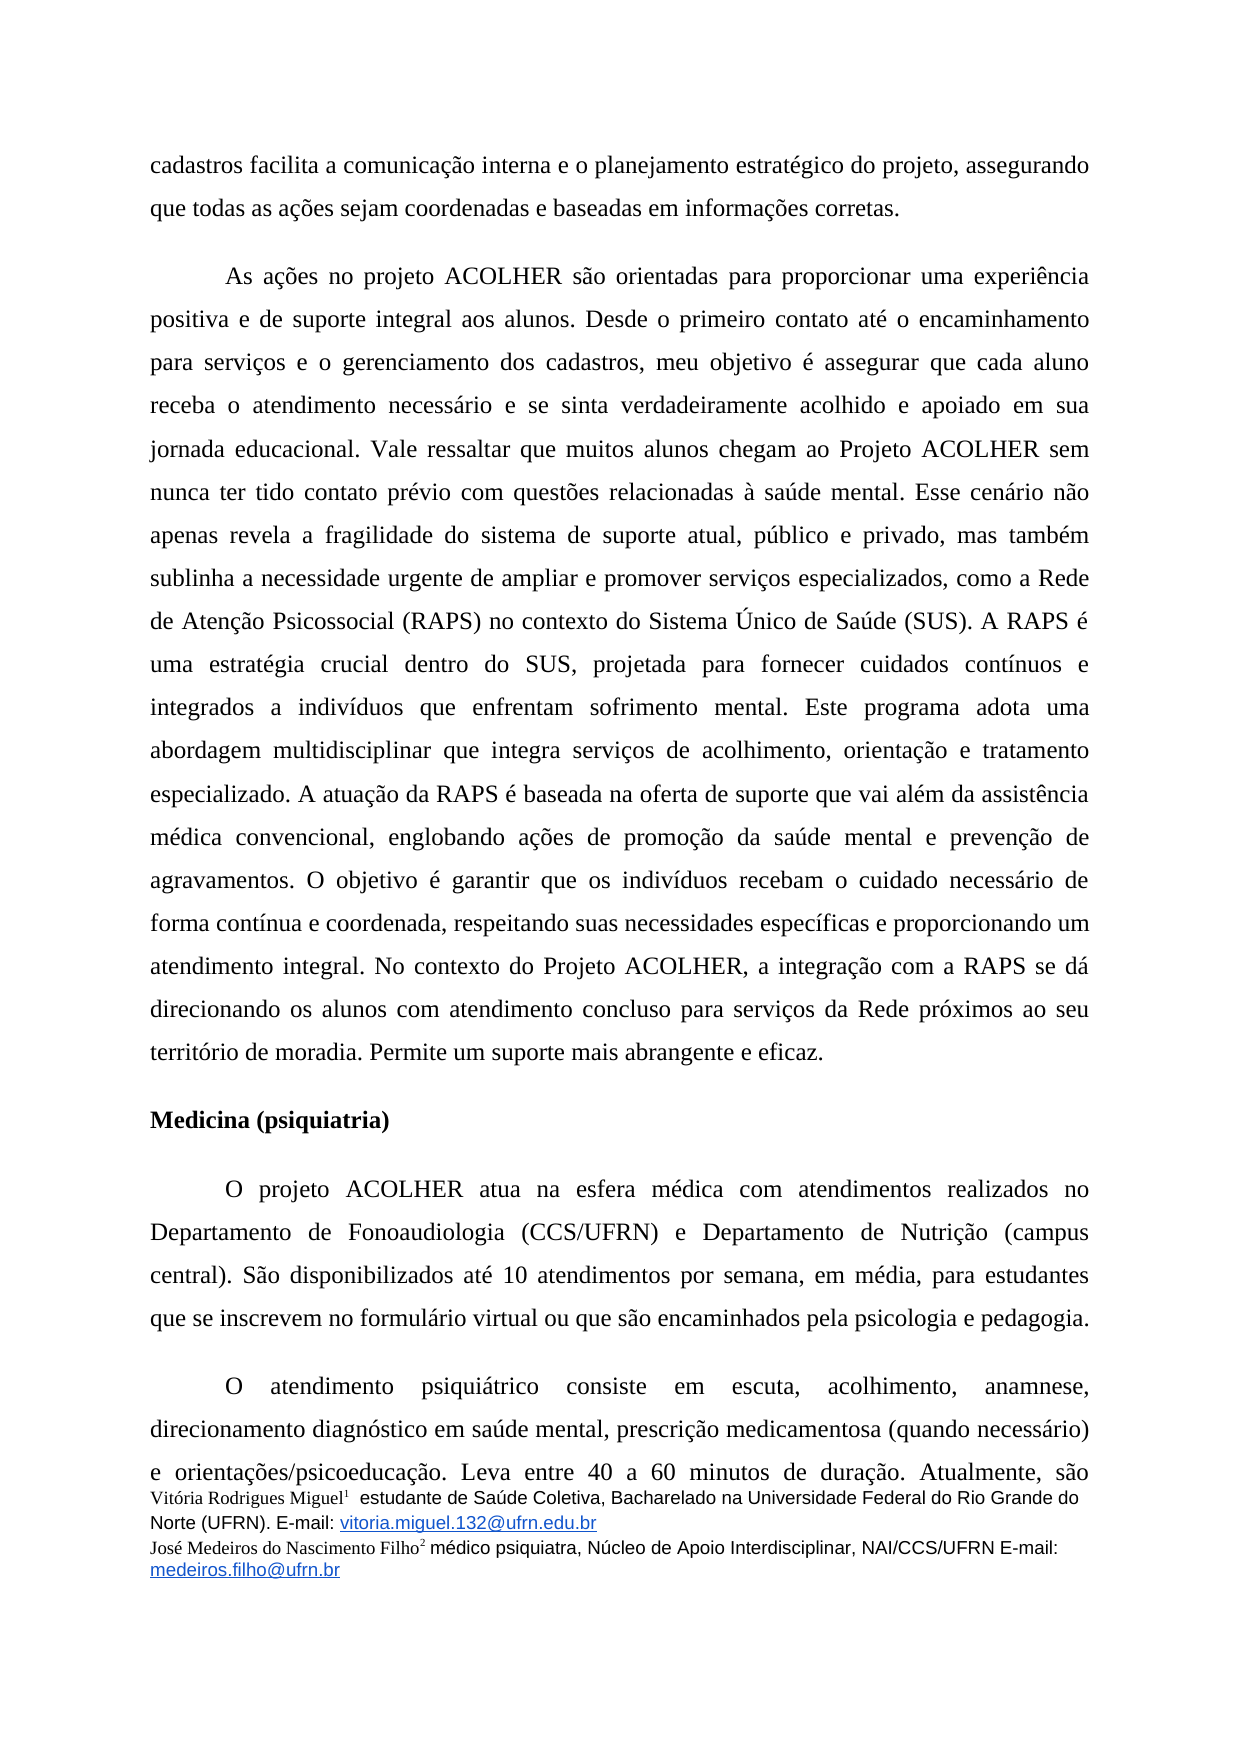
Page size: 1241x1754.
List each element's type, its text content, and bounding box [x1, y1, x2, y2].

text Medicina (psiquiatria) [150, 1106, 1090, 1134]
text As ações no projeto ACOLHER são orientadas para proporcionar uma experiência positiva e de suporte integral aos alunos. Desde o primeiro contato até o encaminhamento para serviços e o gerenciamento dos cadastros, meu objetivo é assegurar que cada aluno receba o atendimento necessário e se sinta verdadeiramente acolhido e apoiado em sua jornada educacional. Vale ressaltar que muitos alunos chegam ao Projeto ACOLHER sem nunca ter tido contato prévio com questões relacionadas à saúde mental. Esse cenário não apenas revela a fragilidade do sistema de suporte atual, público e privado, mas também sublinha a necessidade urgente de ampliar e promover serviços especializados, como a Rede de Atenção Psicossocial (RAPS) no contexto do Sistema Único de Saúde (SUS). A RAPS é uma estratégia crucial dentro do SUS, projetada para fornecer cuidados contínuos e integrados a indivíduos que enfrentam sofrimento mental. Este programa adota uma abordagem multidisciplinar que integra serviços de acolhimento, orientação e tratamento especializado. A atuação da RAPS é baseada na oferta de suporte que vai além da assistência médica convencional, englobando ações de promoção da saúde mental e prevenção de agravamentos. O objetivo é garantir que os indivíduos recebam o cuidado necessário de forma contínua e coordenada, respeitando suas necessidades específicas e proporcionando um atendimento integral. No contexto do Projeto ACOLHER, a integração com a RAPS se dá direcionando os alunos com atendimento concluso para serviços da Rede próximos ao seu território de moradia. Permite um suporte mais abrangente e eficaz. [150, 261, 1090, 1066]
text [150, 150, 1090, 222]
text O projeto ACOLHER atua na esfera médica com atendimentos realizados no Departamento de Fonoaudiologia (CCS/UFRN) e Departamento de Nutrição (campus central). São disponibilizados até 10 atendimentos por semana, em média, para estudantes que se inscrevem no formulário virtual ou que são encaminhados pela psicologia e pedagogia. [150, 1174, 1090, 1332]
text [150, 1371, 1090, 1486]
